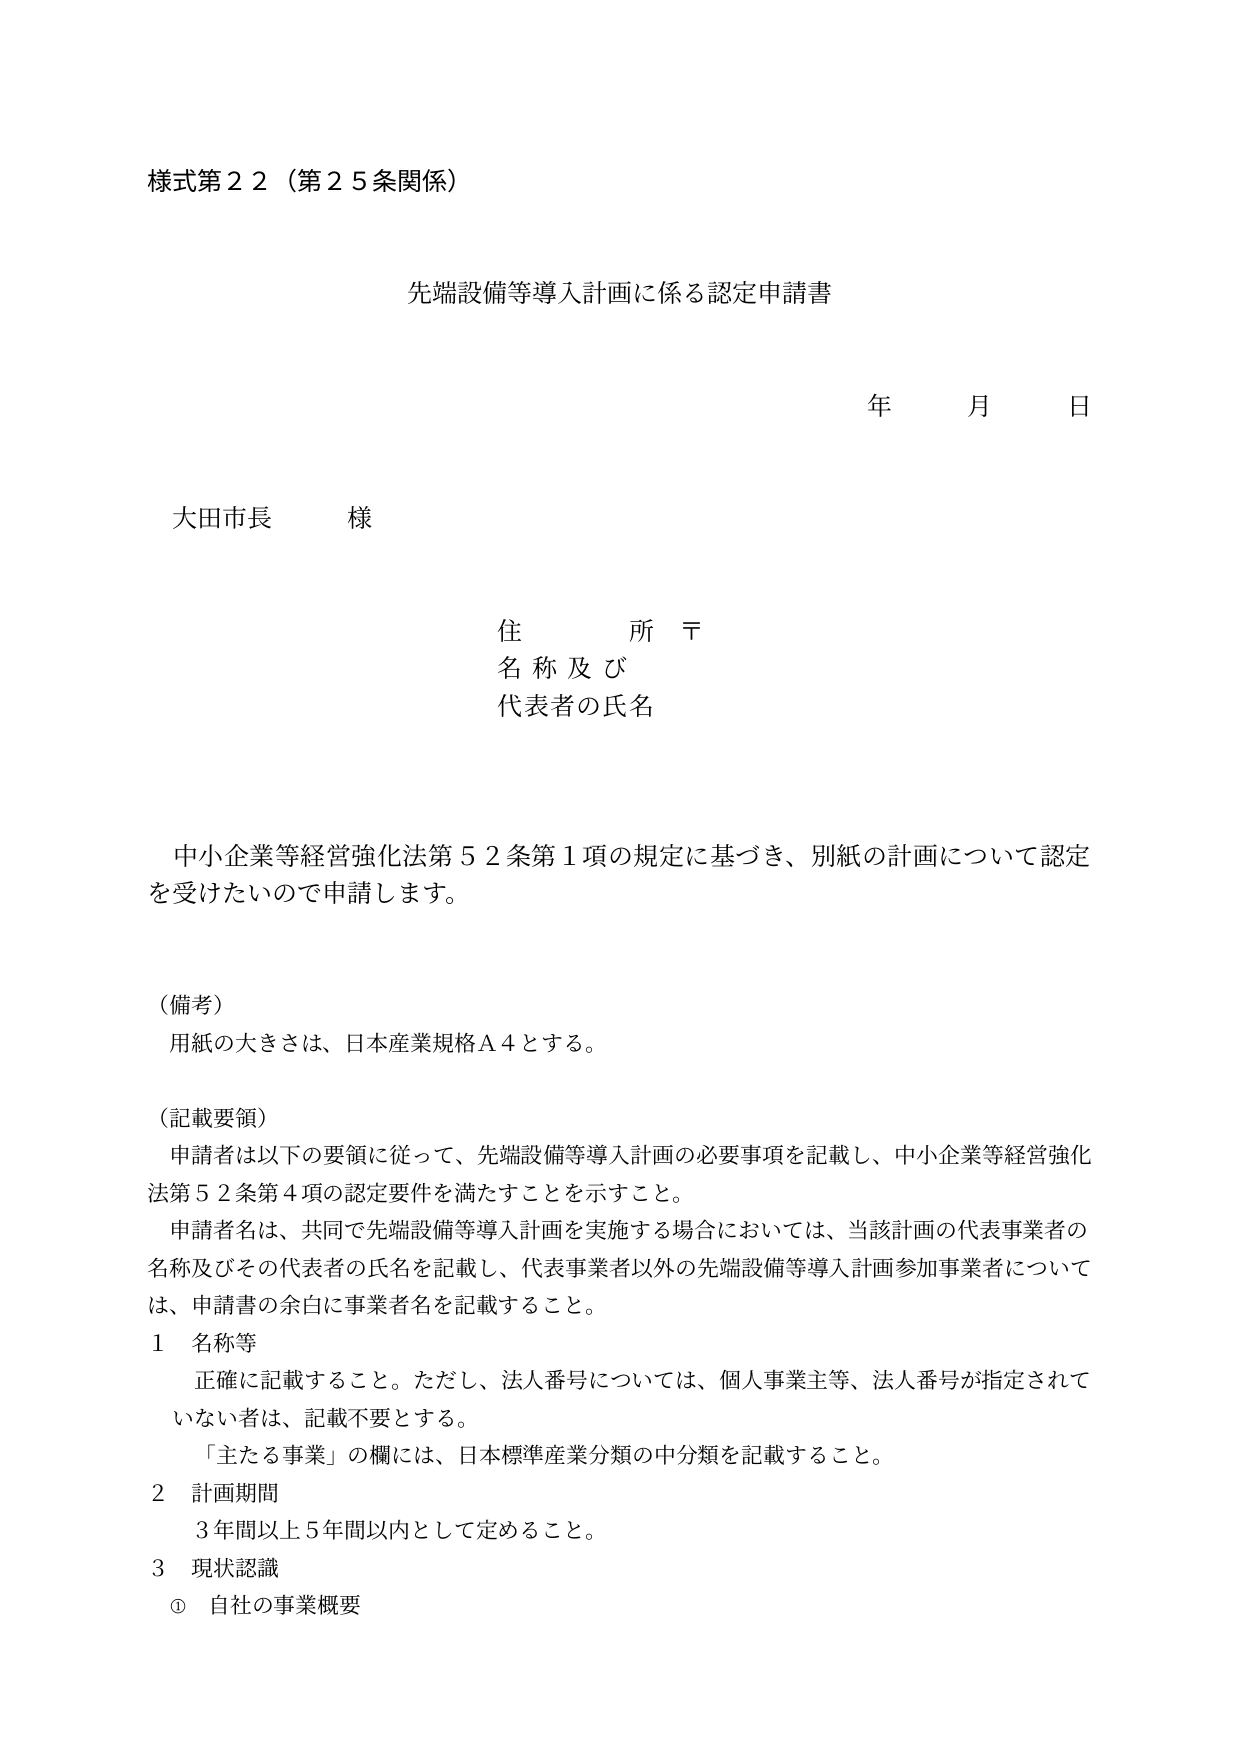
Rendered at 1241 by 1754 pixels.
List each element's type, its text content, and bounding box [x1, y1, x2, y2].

text 大田市長 様 [148, 498, 1092, 536]
text 申請者は以下の要領に従って、先端設備等導入計画の必要事項を記載し、中小企業等経営強化法第５２条第４項の認定要件を満たすことを示すこと。 [148, 1136, 1092, 1211]
text ① 自社の事業概要 [148, 1586, 1092, 1623]
text ２ 計画期間 [148, 1473, 1092, 1511]
text （記載要領） [148, 1098, 1092, 1136]
text 年 月 日 [148, 386, 1092, 423]
text ３年間以上５年間以内として定めること。 [148, 1511, 1092, 1548]
text 代表者の氏名 [498, 686, 1092, 723]
text 「主たる事業」の欄には、日本標準産業分類の中分類を記載すること。 [173, 1436, 1092, 1473]
text 中小企業等経営強化法第５２条第１項の規定に基づき、別紙の計画について認定を受けたいので申請します。 [148, 836, 1092, 911]
text 先端設備等導入計画に係る認定申請書 [148, 273, 1092, 311]
text １ 名称等 [148, 1323, 1092, 1361]
text 名称及び [498, 648, 1092, 686]
text （備考） [148, 986, 1092, 1023]
text 様式第２２（第２５条関係） [148, 161, 1092, 198]
text 用紙の大きさは、日本産業規格Ａ４とする。 [148, 1023, 1092, 1061]
text 申請者名は、共同で先端設備等導入計画を実施する場合においては、当該計画の代表事業者の名称及びその代表者の氏名を記載し、代表事業者以外の先端設備等導入計画参加事業者については、申請書の余白に事業者名を記載すること。 [148, 1211, 1092, 1323]
text ３ 現状認識 [148, 1548, 1092, 1586]
text 住 所 〒 [498, 611, 1092, 648]
text 正確に記載すること。ただし、法人番号については、個人事業主等、法人番号が指定されていない者は、記載不要とする。 [173, 1361, 1092, 1436]
